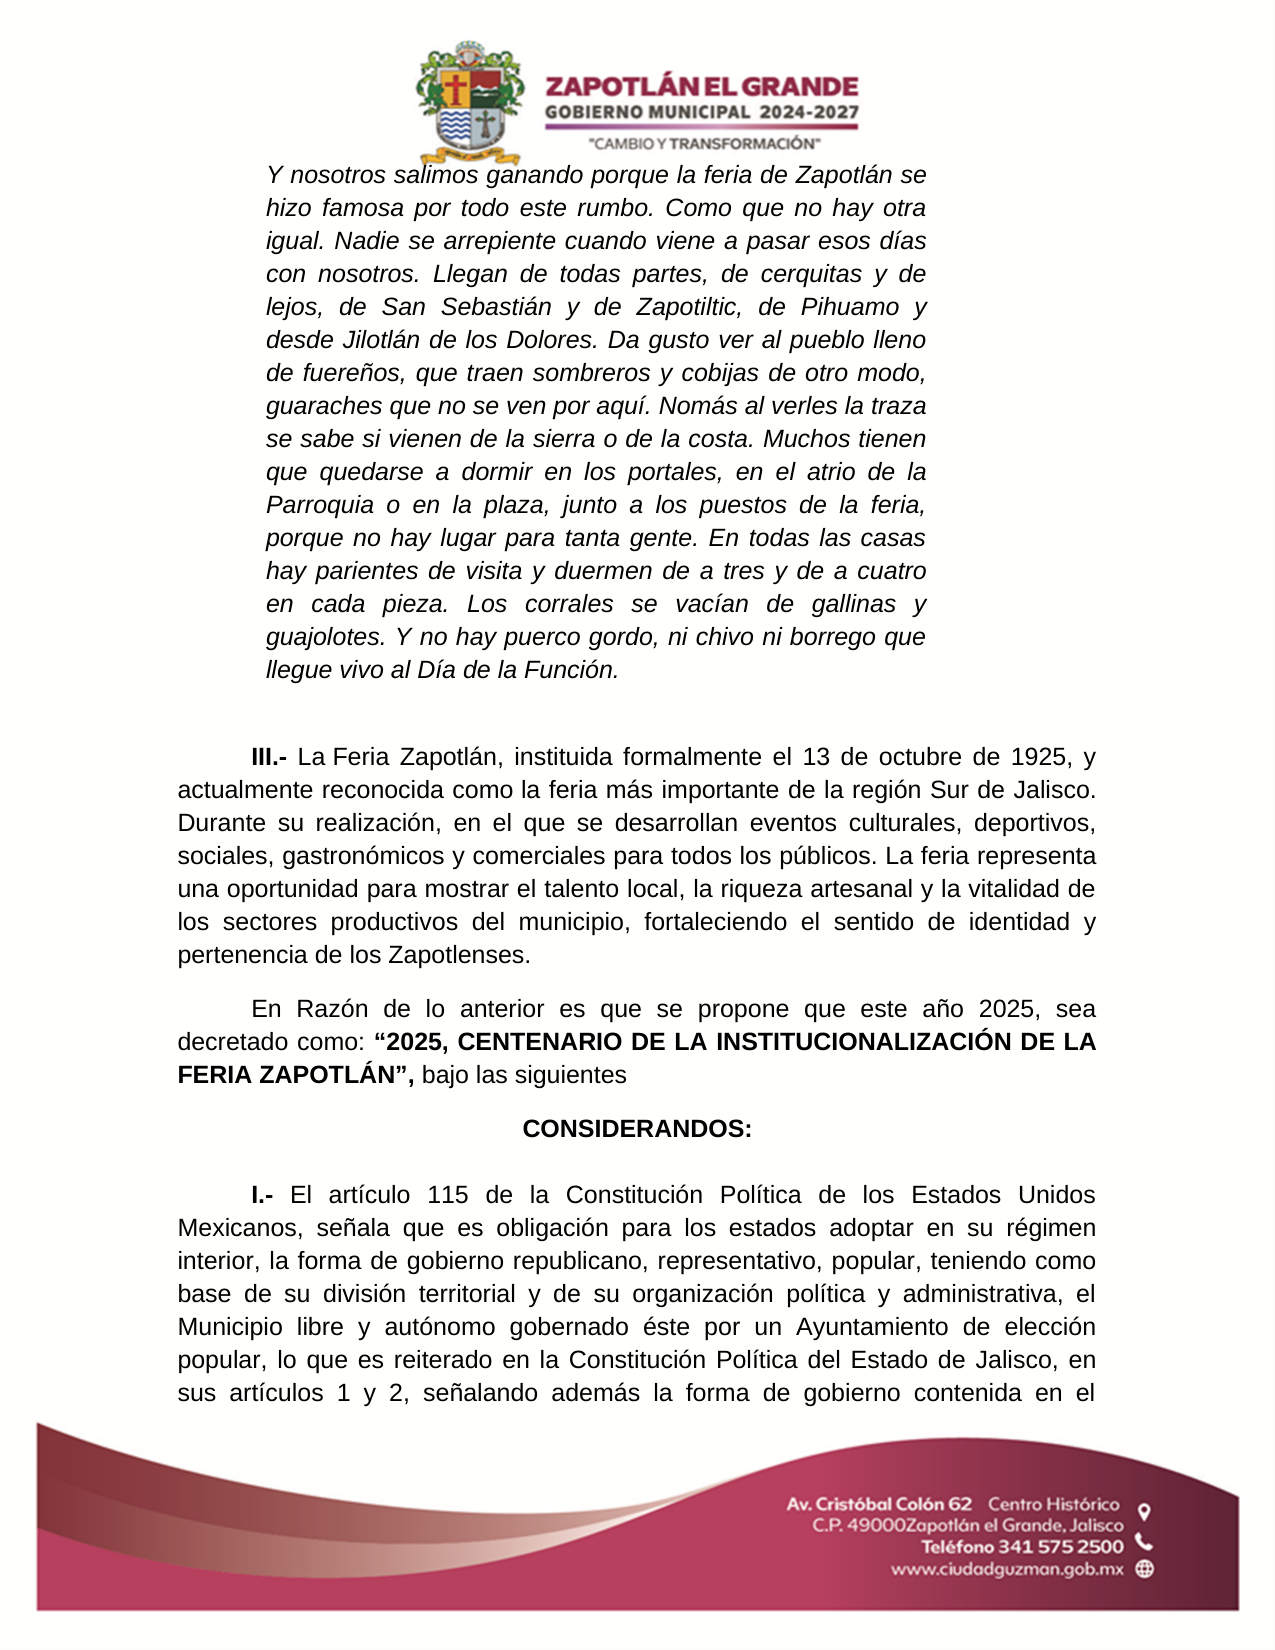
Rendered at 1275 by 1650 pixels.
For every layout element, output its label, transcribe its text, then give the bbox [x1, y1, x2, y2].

text CONSIDERANDOS: [177, 1114, 1098, 1143]
text En Razón de lo anterior es que se propone que este año 2025, sea decretado como: “2025, CENTENARIO DE LA INSTITUCIONALIZACIÓN DE LA FERIA ZAPOTLÁN”, bajo las siguientes [177, 994, 1098, 1089]
text Y nosotros salimos ganando porque la feria de Zapotlán se hizo famosa por todo este rumbo. Como que no hay otra igual. Nadie se arrepiente cuando viene a pasar esos días con nosotros. Llegan de todas partes, de cerquitas y de lejos, de San Sebastián y de Zapotiltic, de Pihuamo y desde Jilotlán de los Dolores. Da gusto ver al pueblo lleno de fuereños, que traen sombreros y cobijas de otro modo, guaraches que no se ven por aquí. Nomás al verles la traza se sabe si vienen de la sierra o de la costa. Muchos tienen que quedarse a dormir en los portales, en el atrio de la Parroquia o en la plaza, junto a los puestos de la feria, porque no hay lugar para tanta gente. En todas las casas hay parientes de visita y duermen de a tres y de a cuatro en cada pieza. Los corrales se vacían de gallinas y guajolotes. Y no hay puerco gordo, ni chivo ni borrego que llegue vivo al Día de la Función. [266, 160, 930, 684]
picture [0, 0, 1275, 1650]
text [177, 1180, 1098, 1407]
text III.- La Feria Zapotlán, instituida formalmente el 13 de octubre de 1925, y actualmente reconocida como la feria más importante de la región Sur de Jalisco. Durante su realización, en el que se desarrollan eventos culturales, deportivos, sociales, gastronómicos y comerciales para todos los públicos. La feria representa una oportunidad para mostrar el talento local, la riqueza artesanal y la vitalidad de los sectores productivos del municipio, fortaleciendo el sentido de identidad y pertenencia de los Zapotlenses. [177, 742, 1098, 969]
